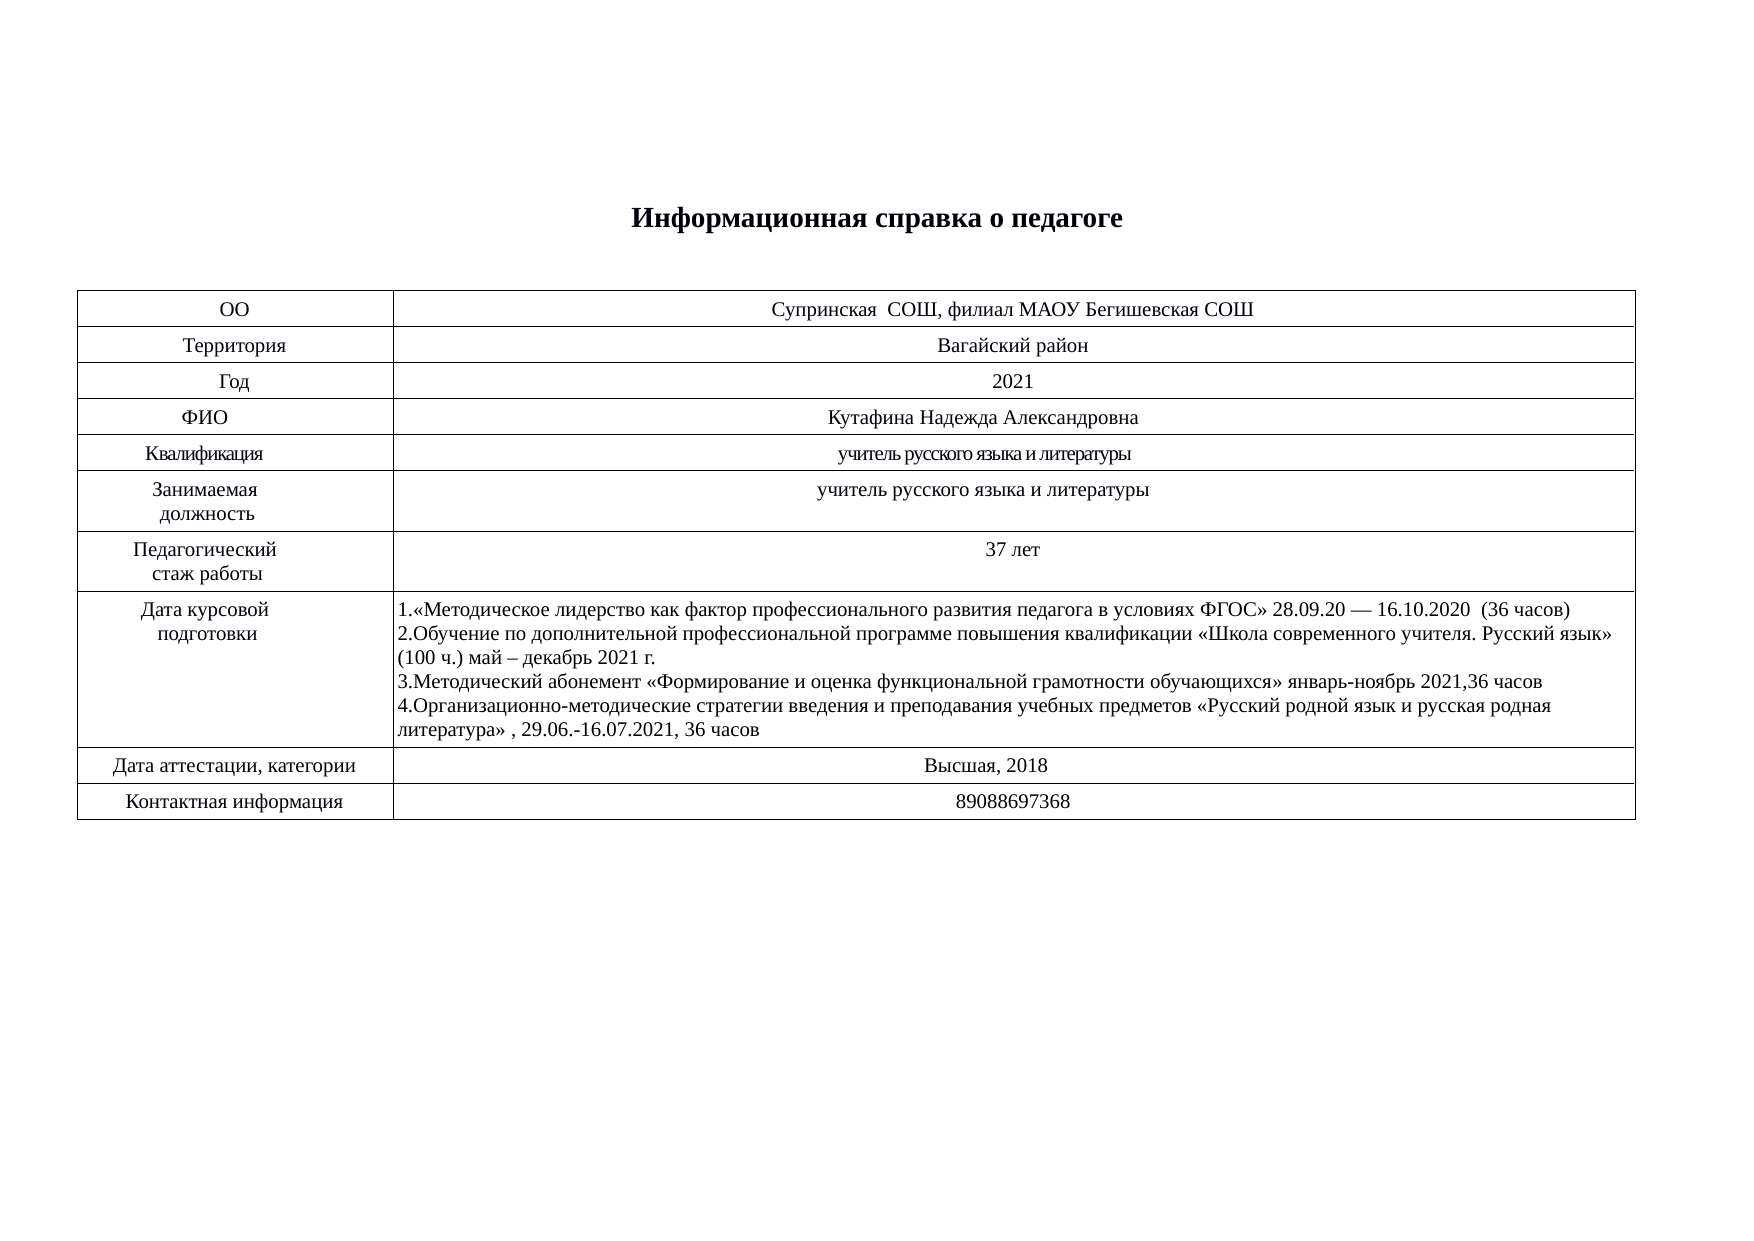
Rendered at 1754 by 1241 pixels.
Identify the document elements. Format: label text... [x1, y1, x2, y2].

table_cell Контактная информация [78, 784, 393, 819]
table_cell Занимаемая должность [78, 471, 393, 531]
table_cell Педагогический стаж работы [78, 532, 393, 591]
table_cell 37 лет [394, 531, 1635, 591]
table_cell Дата аттестации, категории [78, 748, 393, 783]
table_cell Дата курсовой подготовки [78, 592, 393, 747]
table_cell Квалификация [78, 435, 393, 470]
table_cell 89088697368 [394, 783, 1635, 819]
table_header ОО [78, 291, 393, 326]
table_cell Вагайский район [394, 326, 1635, 362]
table_cell Территория [78, 327, 393, 362]
table_cell учитель русского языка и литературы [394, 470, 1635, 531]
table_cell ФИО [78, 399, 393, 434]
table_cell учитель русского языка и литературы [394, 434, 1635, 470]
table_cell Высшая, 2018 [394, 747, 1635, 783]
table_cell 2021 [394, 362, 1635, 398]
table_cell 1.«Методическое лидерство как фактор профессионального развития педагога в условиях ФГОС» 28.09.20 — 16.10.2020 (36 часов) 2.Обучение по дополнительной профессиональной программе повышения квалификации «Школа современного учителя. Русский язык» (100 ч.) май – декабрь 2021 г. 3.Методический абонемент «Формирование и оценка функциональной грамотности обучающихся» январь-ноябрь 2021,36 часов 4.Организационно-методические стратегии введения и преподавания учебных предметов «Русский родной язык и русская родная литература» , 29.06.-16.07.2021, 36 часов [394, 591, 1635, 747]
text Информационная справка о педагоге [118, 201, 1636, 234]
table_cell Кутафина Надежда Александровна [394, 398, 1635, 434]
table_cell Год [78, 363, 393, 398]
table_header Супринская СОШ, филиал МАОУ Бегишевская СОШ [394, 291, 1635, 326]
